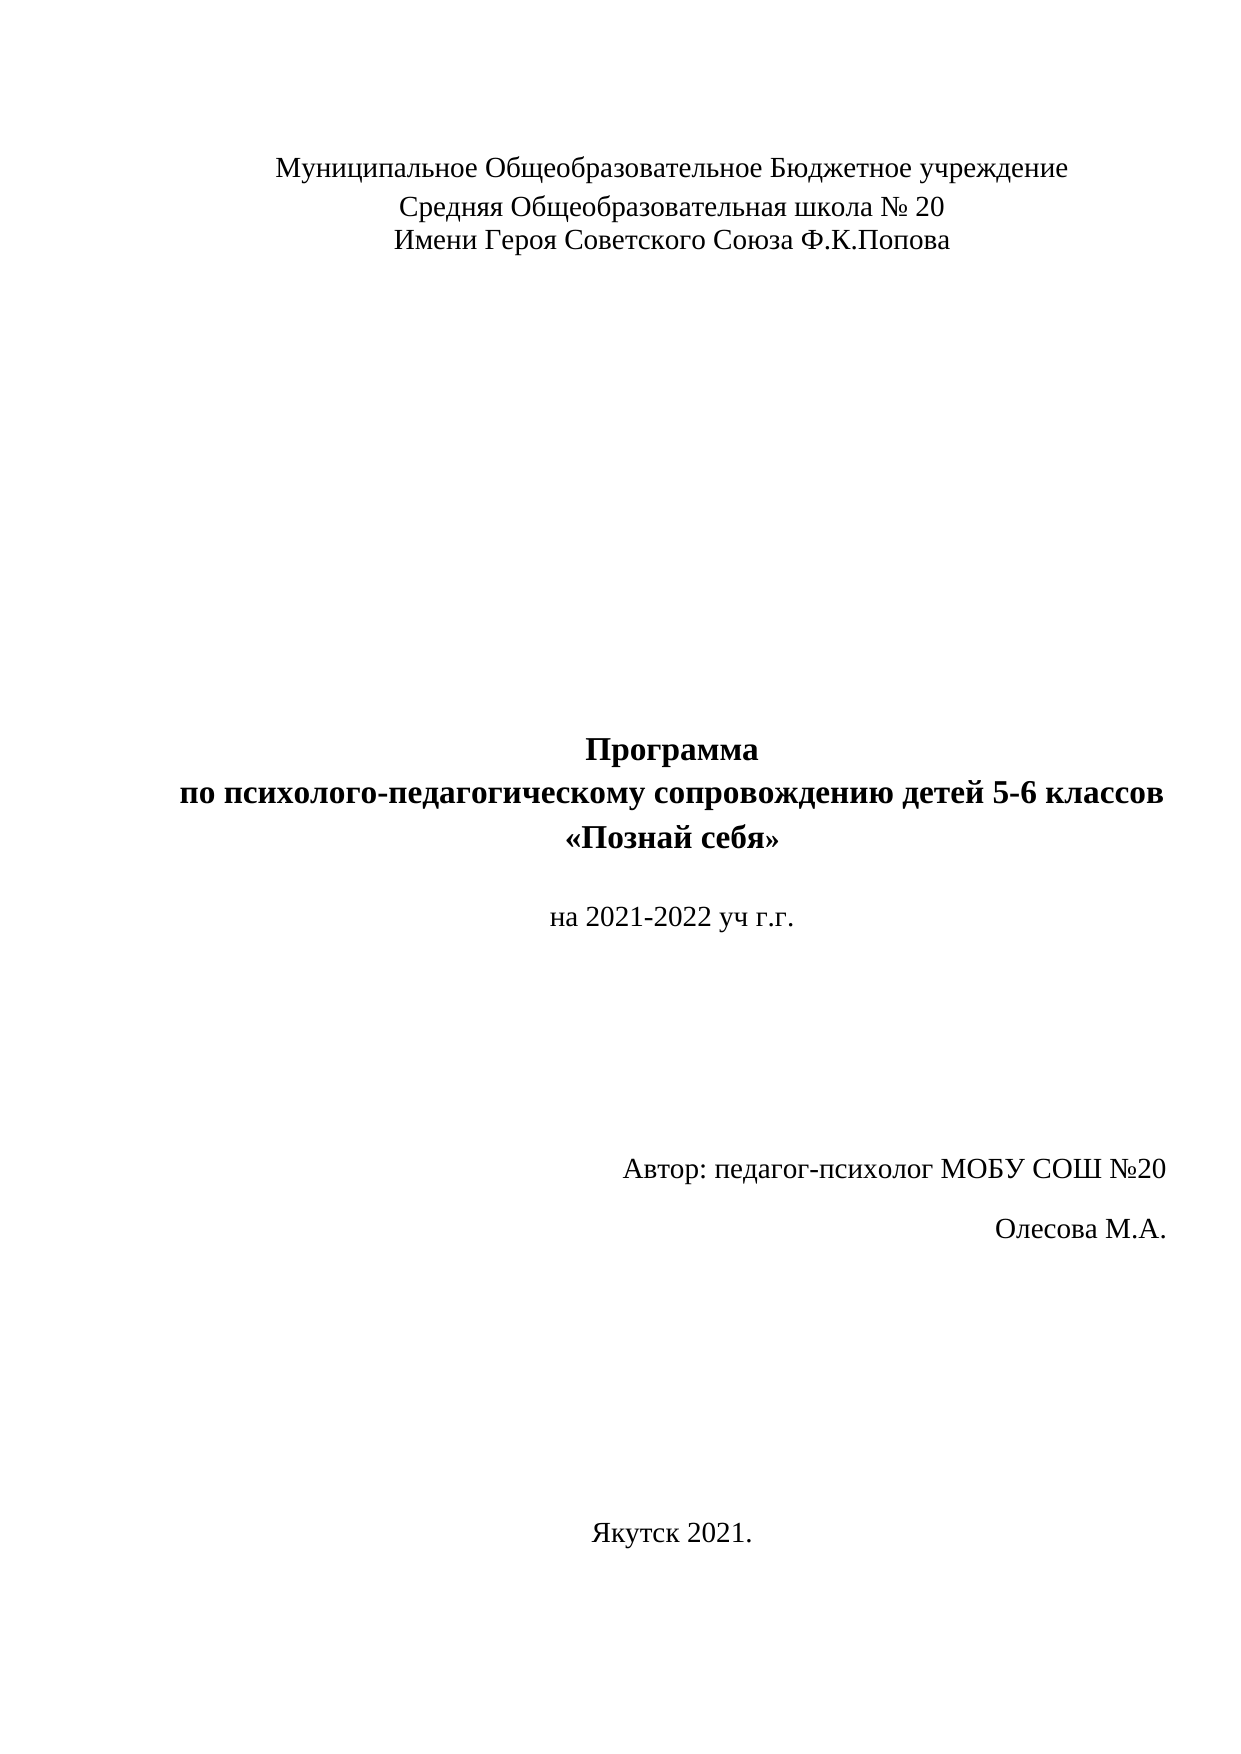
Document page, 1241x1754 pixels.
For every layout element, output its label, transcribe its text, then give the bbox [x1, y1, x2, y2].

text Автор: педагог-психолог МОБУ СОШ №20 [177, 1152, 1167, 1185]
text Имени Героя Советского Союза Ф.К.Попова [177, 222, 1167, 256]
text на 2021-2022 уч г.г. [177, 899, 1167, 933]
text по психолого-педагогическому сопровождению детей 5-6 классов [177, 773, 1167, 811]
text Программа [177, 729, 1167, 767]
text «Познай себя» [177, 817, 1167, 855]
text Муниципальное Общеобразовательное Бюджетное учреждение [177, 150, 1167, 184]
subtitle Средняя Общеобразовательная школа № 20 [177, 189, 1167, 222]
text Олесова М.А. [177, 1211, 1167, 1244]
text Якутск 2021. [177, 1515, 1167, 1548]
